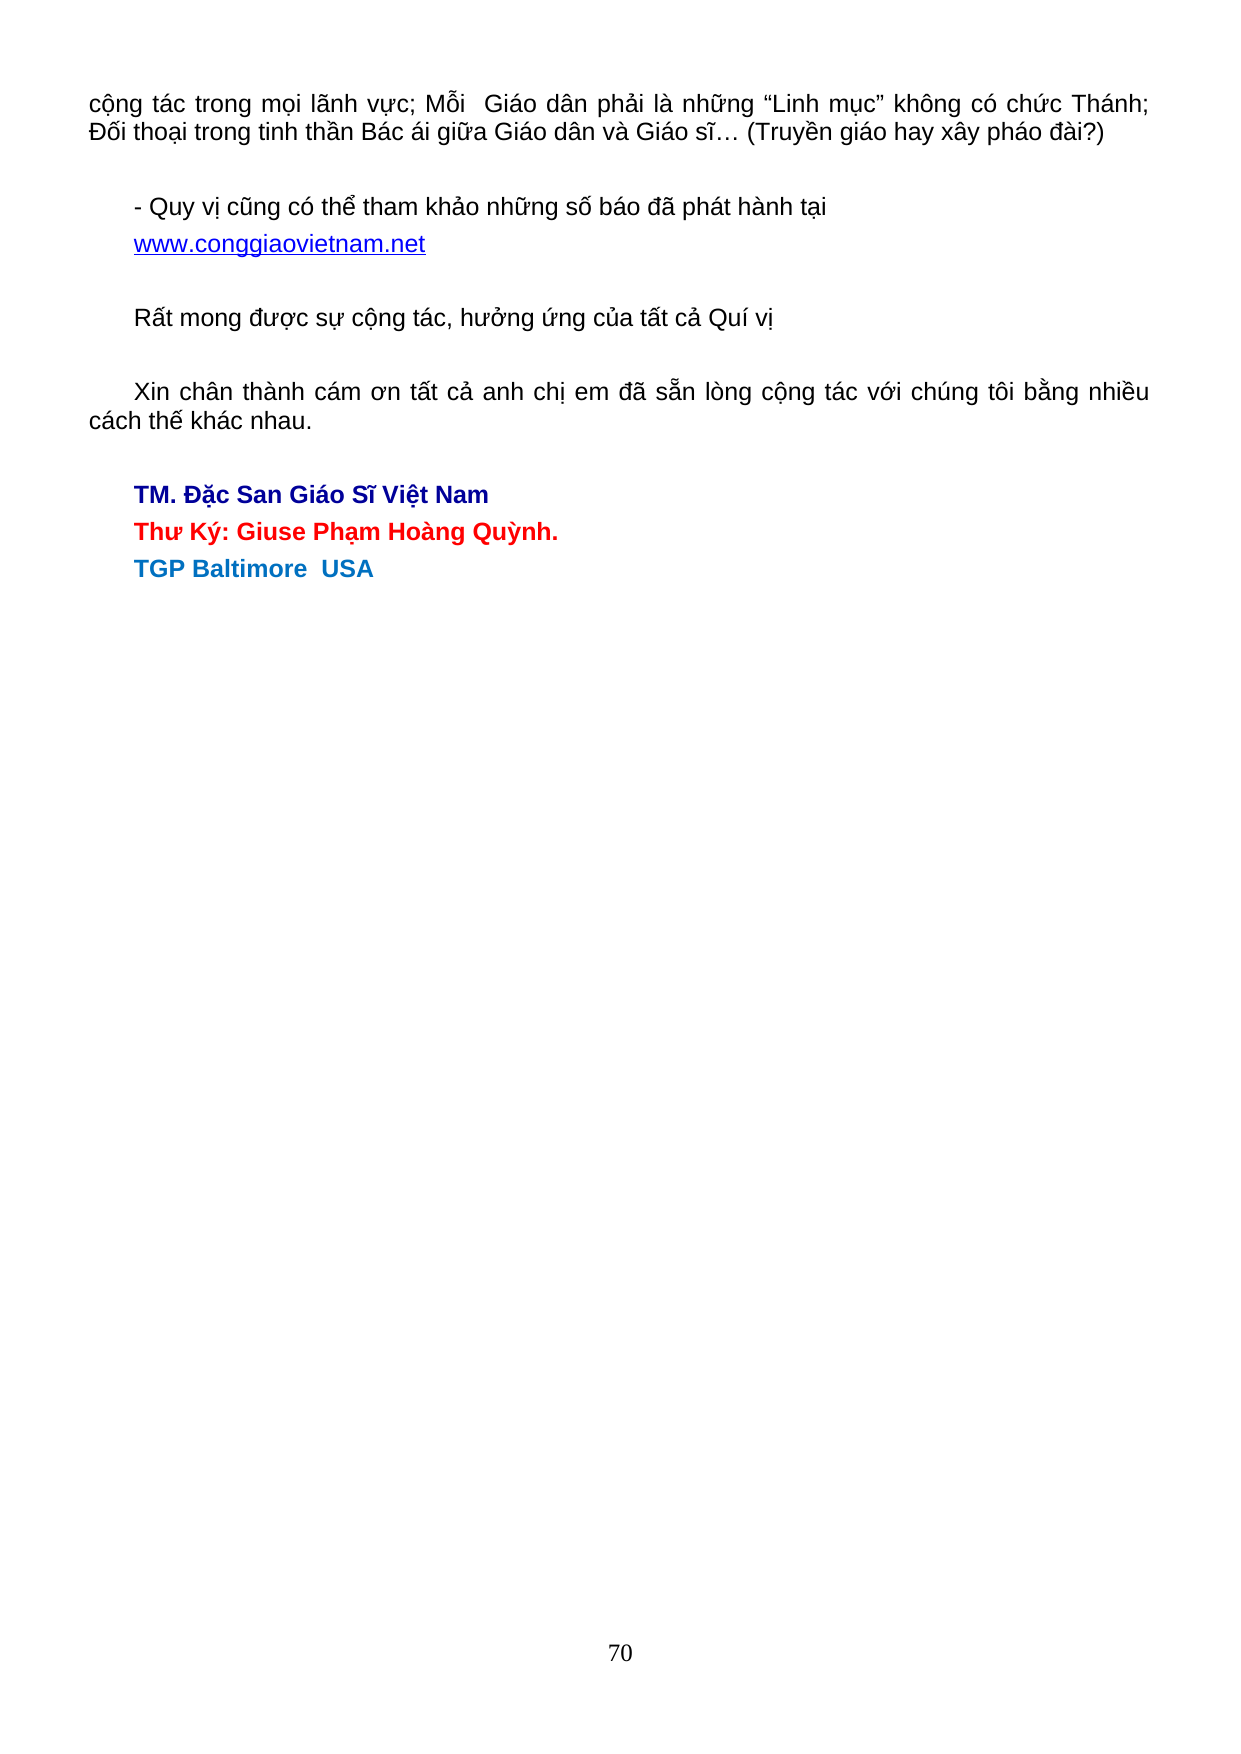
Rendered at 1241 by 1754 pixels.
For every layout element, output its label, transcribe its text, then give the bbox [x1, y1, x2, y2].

text www.conggiaovietnam.net [89, 229, 1152, 257]
text Rất mong được sự cộng tác, hưởng ứng của tất cả Quí vị [89, 303, 1152, 332]
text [89, 89, 1152, 146]
text TM. Đặc San Giáo Sĩ Việt Nam [89, 480, 1152, 509]
text Thư Ký: Giuse Phạm Hoàng Quỳnh. [89, 517, 1152, 546]
text - Quy vị cũng có thể tham khảo những số báo đã phát hành tại [89, 192, 1152, 220]
text TGP Baltimore USA [89, 554, 1152, 583]
text Xin chân thành cám ơn tất cả anh chị em đã sẵn lòng cộng tác với chúng tôi bằng nhiều cách thế khác nhau. [89, 377, 1152, 434]
